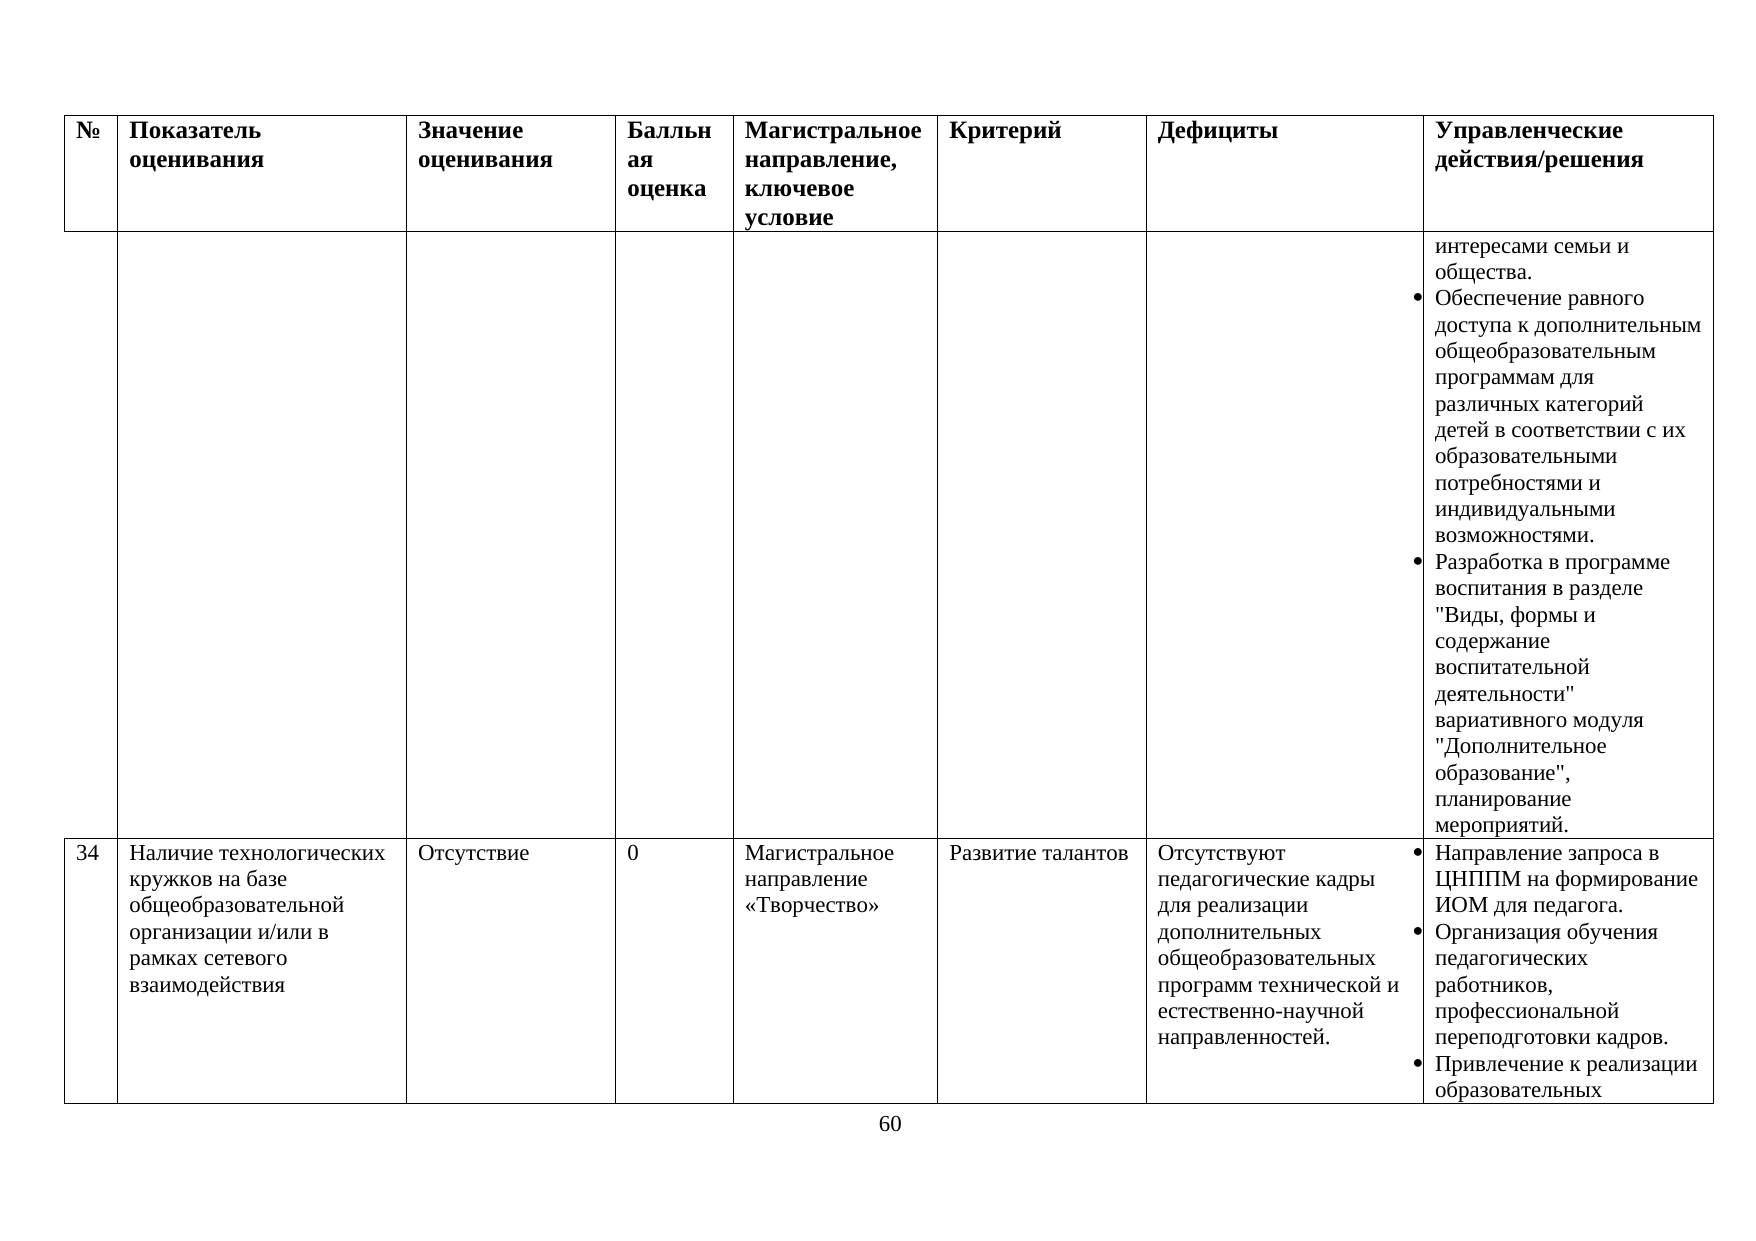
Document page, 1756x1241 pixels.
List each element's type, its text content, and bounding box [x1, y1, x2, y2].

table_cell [1147, 839, 1423, 1102]
table_header Балльная оценка [616, 116, 733, 231]
table_header № [65, 116, 117, 231]
table_cell 0 [616, 839, 733, 1102]
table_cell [1424, 839, 1713, 1102]
table_cell Развитие талантов [938, 839, 1146, 1102]
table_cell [118, 839, 406, 1102]
table_cell 34 [65, 839, 117, 1102]
table_header Показатель оценивания [118, 116, 406, 231]
table_header Дефициты [1147, 116, 1423, 231]
table_cell Отсутствие [407, 839, 615, 1102]
table_cell Магистральное направление «Творчество» [734, 839, 937, 1102]
table_header Магистральное направление, ключевое условие [734, 116, 937, 231]
table_header Критерий [938, 116, 1146, 231]
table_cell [1424, 232, 1713, 838]
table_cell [1147, 232, 1423, 838]
table_header Значение оценивания [407, 116, 615, 231]
table_header Управленческие действия/решения [1424, 116, 1713, 231]
